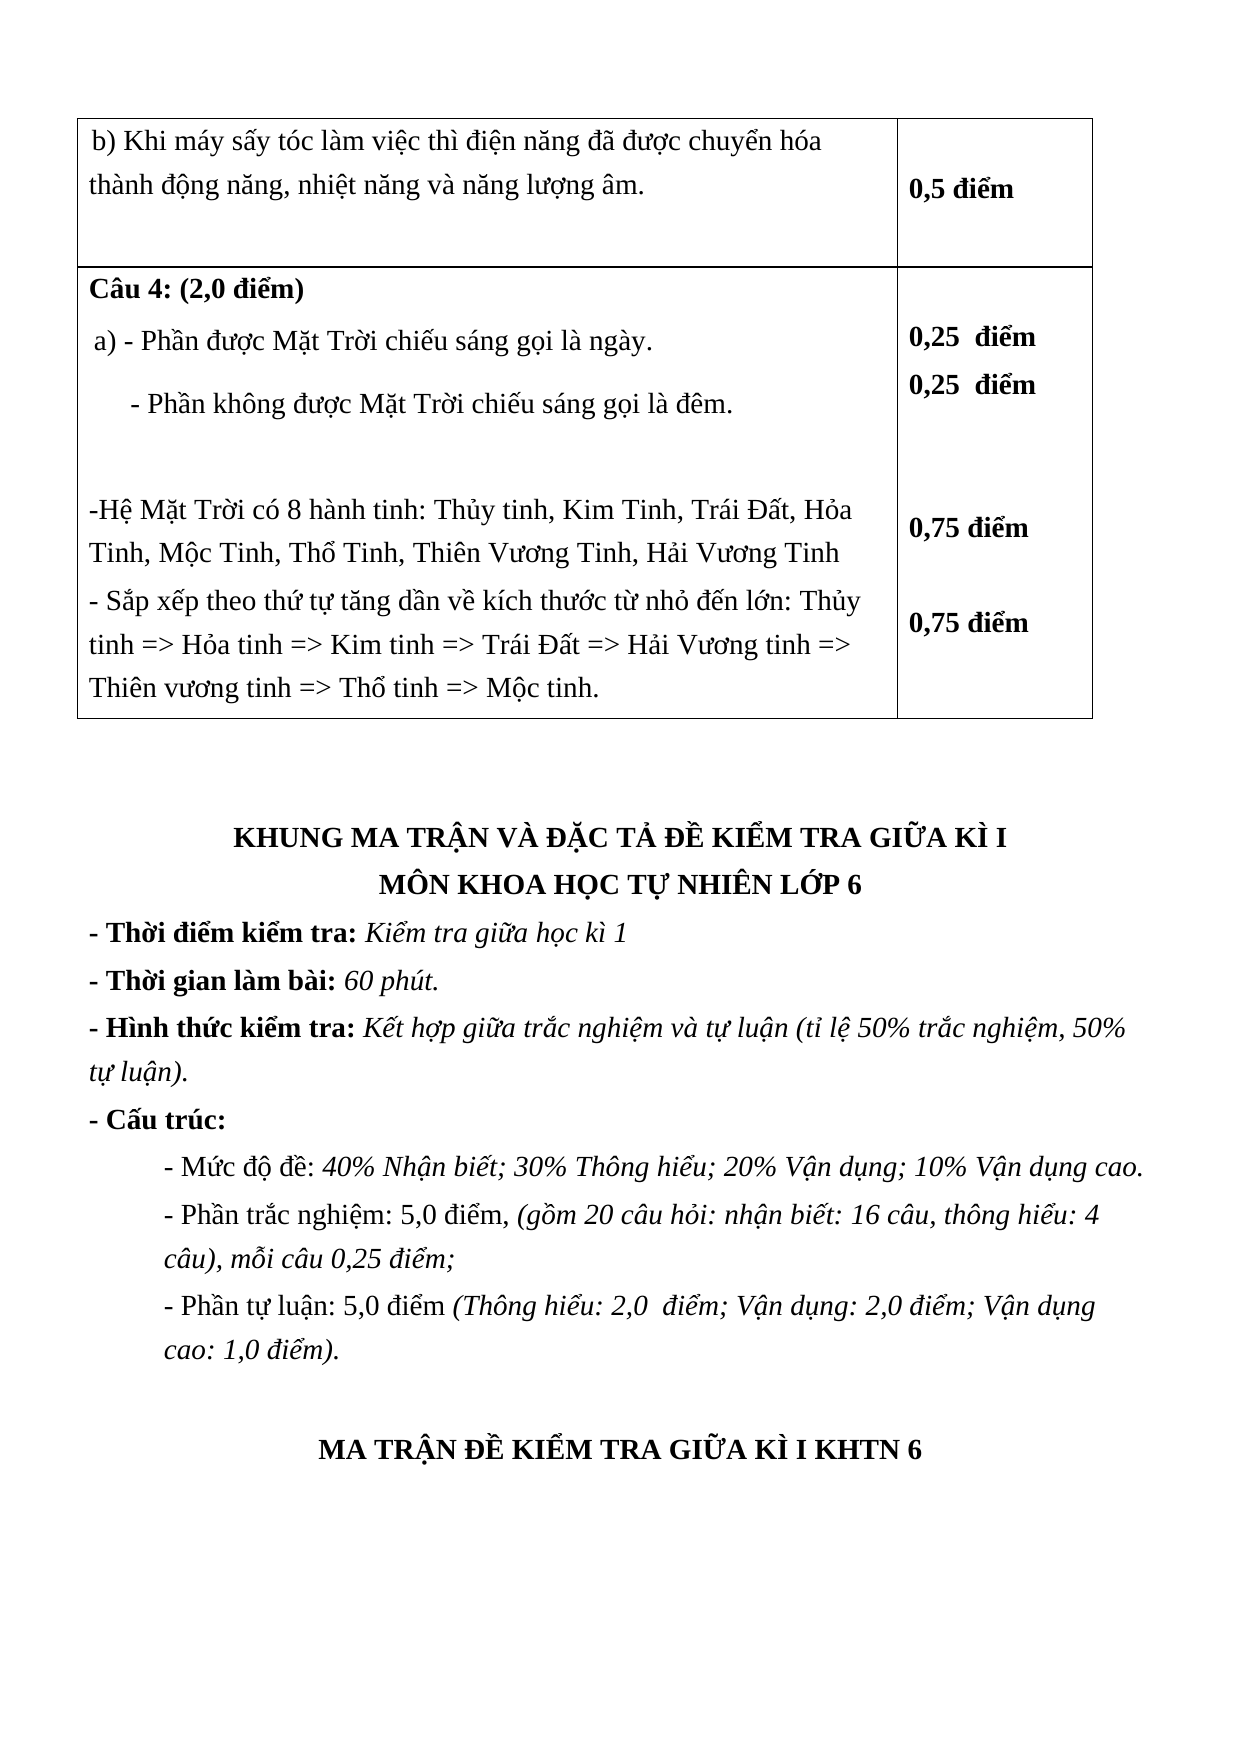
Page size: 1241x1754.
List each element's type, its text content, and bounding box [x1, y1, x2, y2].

text - Thời gian làm bài: 60 phút. [89, 963, 1152, 996]
text KHUNG MA TRẬN VÀ ĐẶC TẢ ĐỀ KIỂM TRA GIỮA KÌ I [89, 820, 1152, 853]
text MA TRẬN ĐỀ KIỂM TRA GIỮA KÌ I KHTN 6 [89, 1432, 1152, 1466]
text - Phần tự luận: 5,0 điểm (Thông hiểu: 2,0 điểm; Vận dụng: 2,0 điểm; Vận dụng cao: 1,0 điểm). [164, 1288, 1152, 1366]
table_cell 0,25 điểm 0,25 điểm 0,75 điểm 0,75 điểm [898, 268, 1092, 718]
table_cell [78, 119, 897, 266]
text - Phần trắc nghiệm: 5,0 điểm, (gồm 20 câu hỏi: nhận biết: 16 câu, thông hiểu: 4 câu), mỗi câu 0,25 điểm; [164, 1197, 1152, 1274]
table_cell Câu 4: (2,0 điểm) a) - Phần được Mặt Trời chiếu sáng gọi là ngày. - Phần không được Mặt Trời chiếu sáng gọi là đêm. -Hệ Mặt Trời có 8 hành tinh: Thủy tinh, Kim Tinh, Trái Đất, Hỏa Tinh, Mộc Tinh, Thổ Tinh, Thiên Vương Tinh, Hải Vương Tinh - Sắp xếp theo thứ tự tăng dần về kích thước từ nhỏ đến lớn: Thủy tinh => Hỏa tinh => Kim tinh => Trái Đất => Hải Vương tinh => Thiên vương tinh => Thổ tinh => Mộc tinh. [78, 268, 897, 718]
text - Hình thức kiểm tra: Kết hợp giữa trắc nghiệm và tự luận (tỉ lệ 50% trắc nghiệm, 50% tự luận). [89, 1011, 1152, 1088]
table_cell 0,5 điểm 0,5 điểm [898, 119, 1092, 266]
text - Mức độ đề: 40% Nhận biết; 30% Thông hiểu; 20% Vận dụng; 10% Vận dụng cao. [164, 1149, 1152, 1183]
text - Thời điểm kiểm tra: Kiểm tra giữa học kì 1 [89, 915, 1152, 949]
text MÔN KHOA HỌC TỰ NHIÊN LỚP 6 [89, 867, 1152, 901]
text - Cấu trúc: [89, 1102, 1152, 1135]
